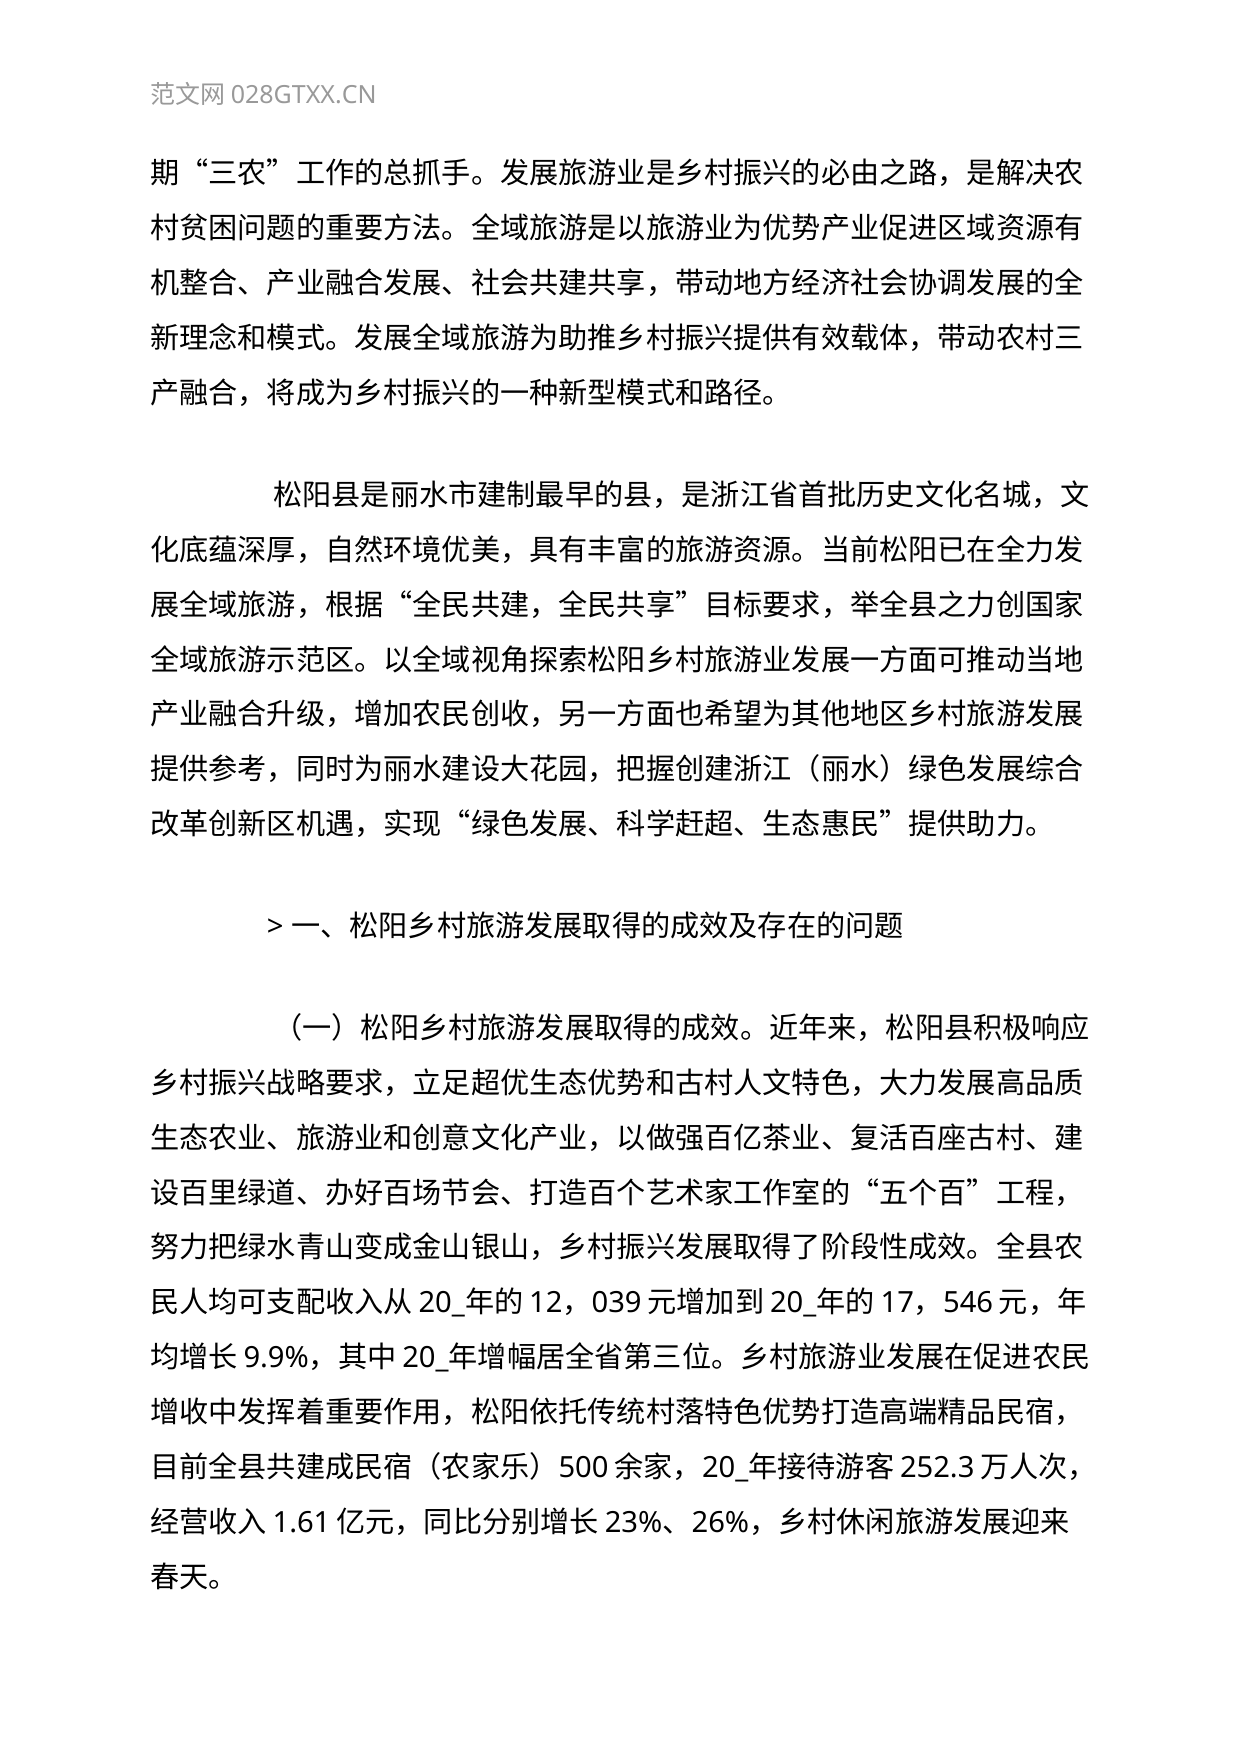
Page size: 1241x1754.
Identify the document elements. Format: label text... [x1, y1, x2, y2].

text （一）松阳乡村旅游发展取得的成效。近年来，松阳县积极响应乡村振兴战略要求，立足超优生态优势和古村人文特色，大力发展高品质生态农业、旅游业和创意文化产业，以做强百亿茶业、复活百座古村、建设百里绿道、办好百场节会、打造百个艺术家工作室的“五个百”工程，努力把绿水青山变成金山银山，乡村振兴发展取得了阶段性成效。全县农民人均可支配收入从20_年的12，039元增加到20_年的17，546元，年均增长9.9%，其中20_年增幅居全省第三位。乡村旅游业发展在促进农民增收中发挥着重要作用，松阳依托传统村落特色优势打造高端精品民宿，目前全县共建成民宿（农家乐）500余家，20_年接待游客252.3万人次，经营收入1.61亿元，同比分别增长23%、26%，乡村休闲旅游发展迎来春天。 [150, 1004, 1090, 1596]
text 松阳县是丽水市建制最早的县，是浙江省首批历史文化名城，文化底蕴深厚，自然环境优美，具有丰富的旅游资源。当前松阳已在全力发展全域旅游，根据“全民共建，全民共享”目标要求，举全县之力创国家全域旅游示范区。以全域视角探索松阳乡村旅游业发展一方面可推动当地产业融合升级，增加农民创收，另一方面也希望为其他地区乡村旅游发展提供参考，同时为丽水建设大花园，把握创建浙江（丽水）绿色发展综合改革创新区机遇，实现“绿色发展、科学赶超、生态惠民”提供助力。 [150, 471, 1090, 843]
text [150, 150, 1090, 412]
text > 一、松阳乡村旅游发展取得的成效及存在的问题 [150, 902, 1090, 945]
